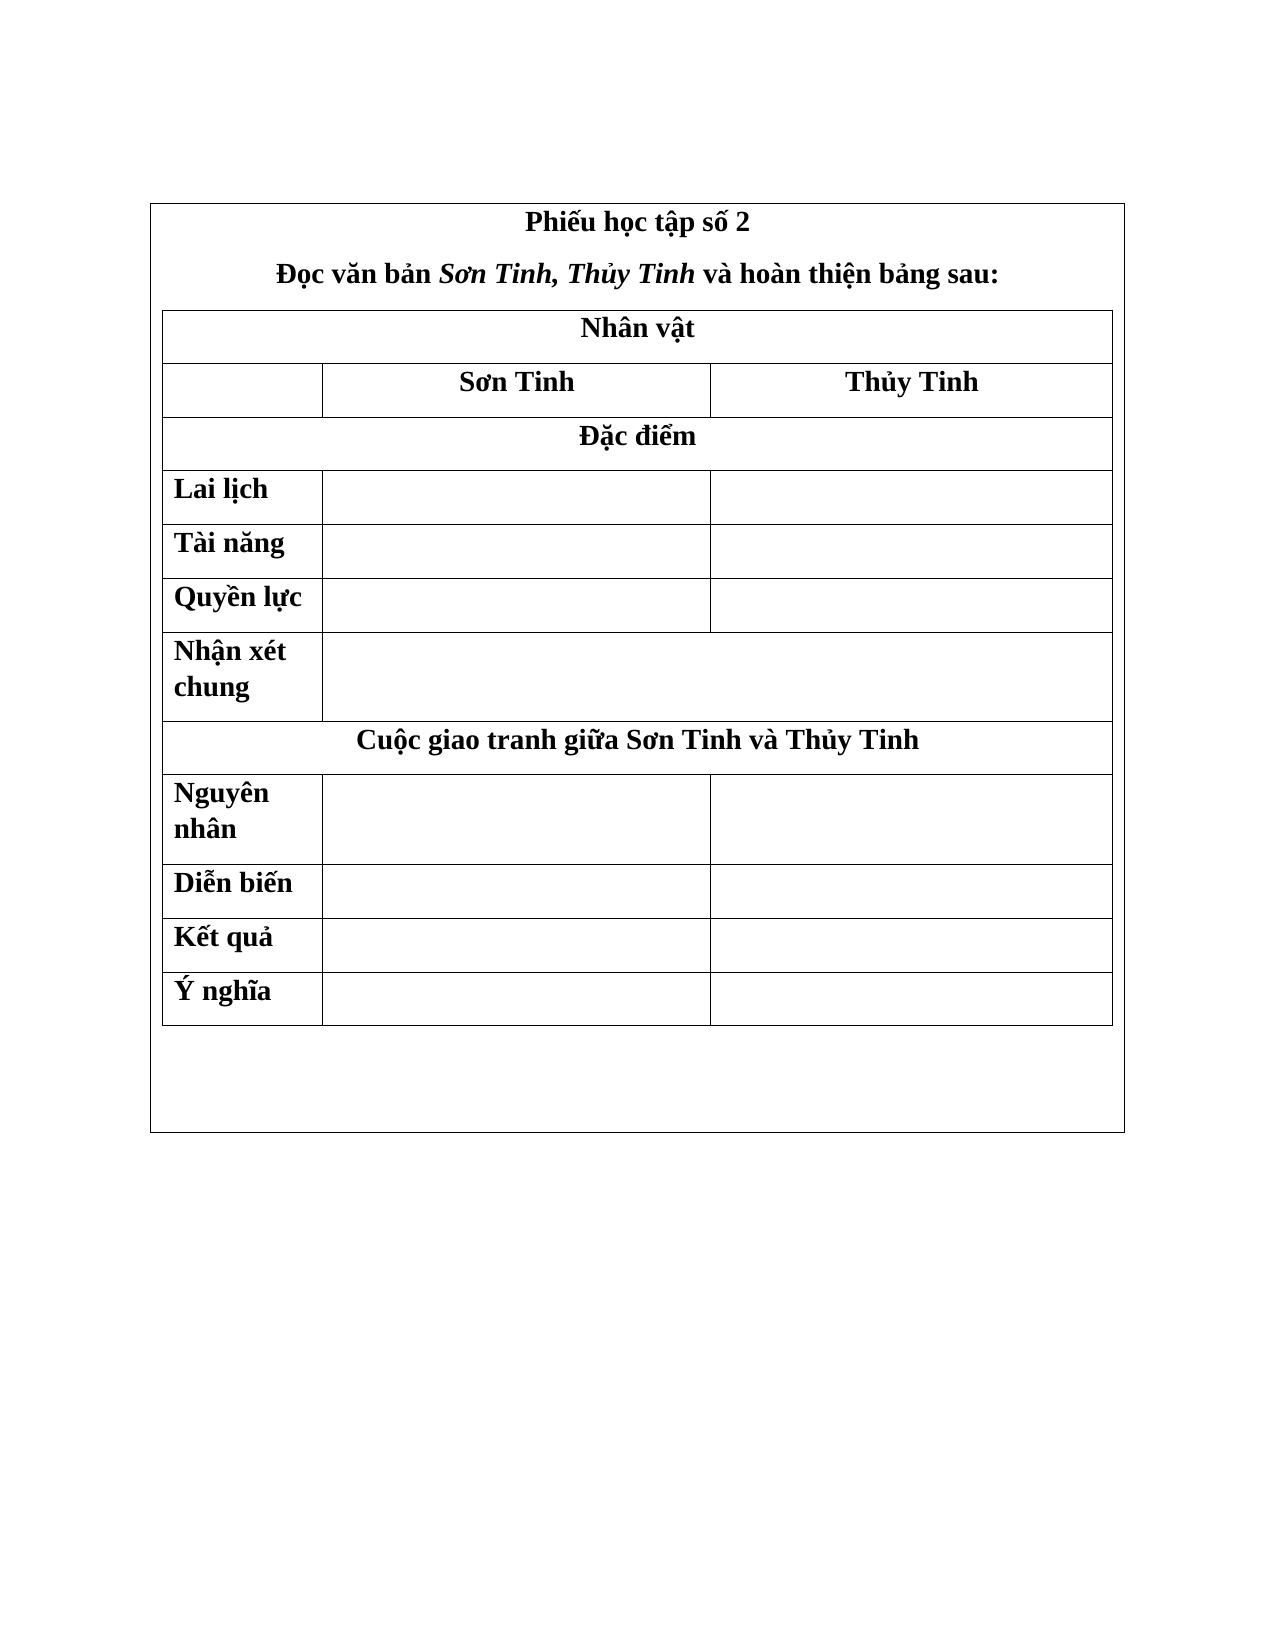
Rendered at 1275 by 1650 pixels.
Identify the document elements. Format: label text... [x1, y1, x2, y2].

table_header Phiếu học tập số 2 Đọc văn bản Sơn Tinh, Thủy Tinh và hoàn thiện bảng sau: [151, 204, 1124, 1132]
